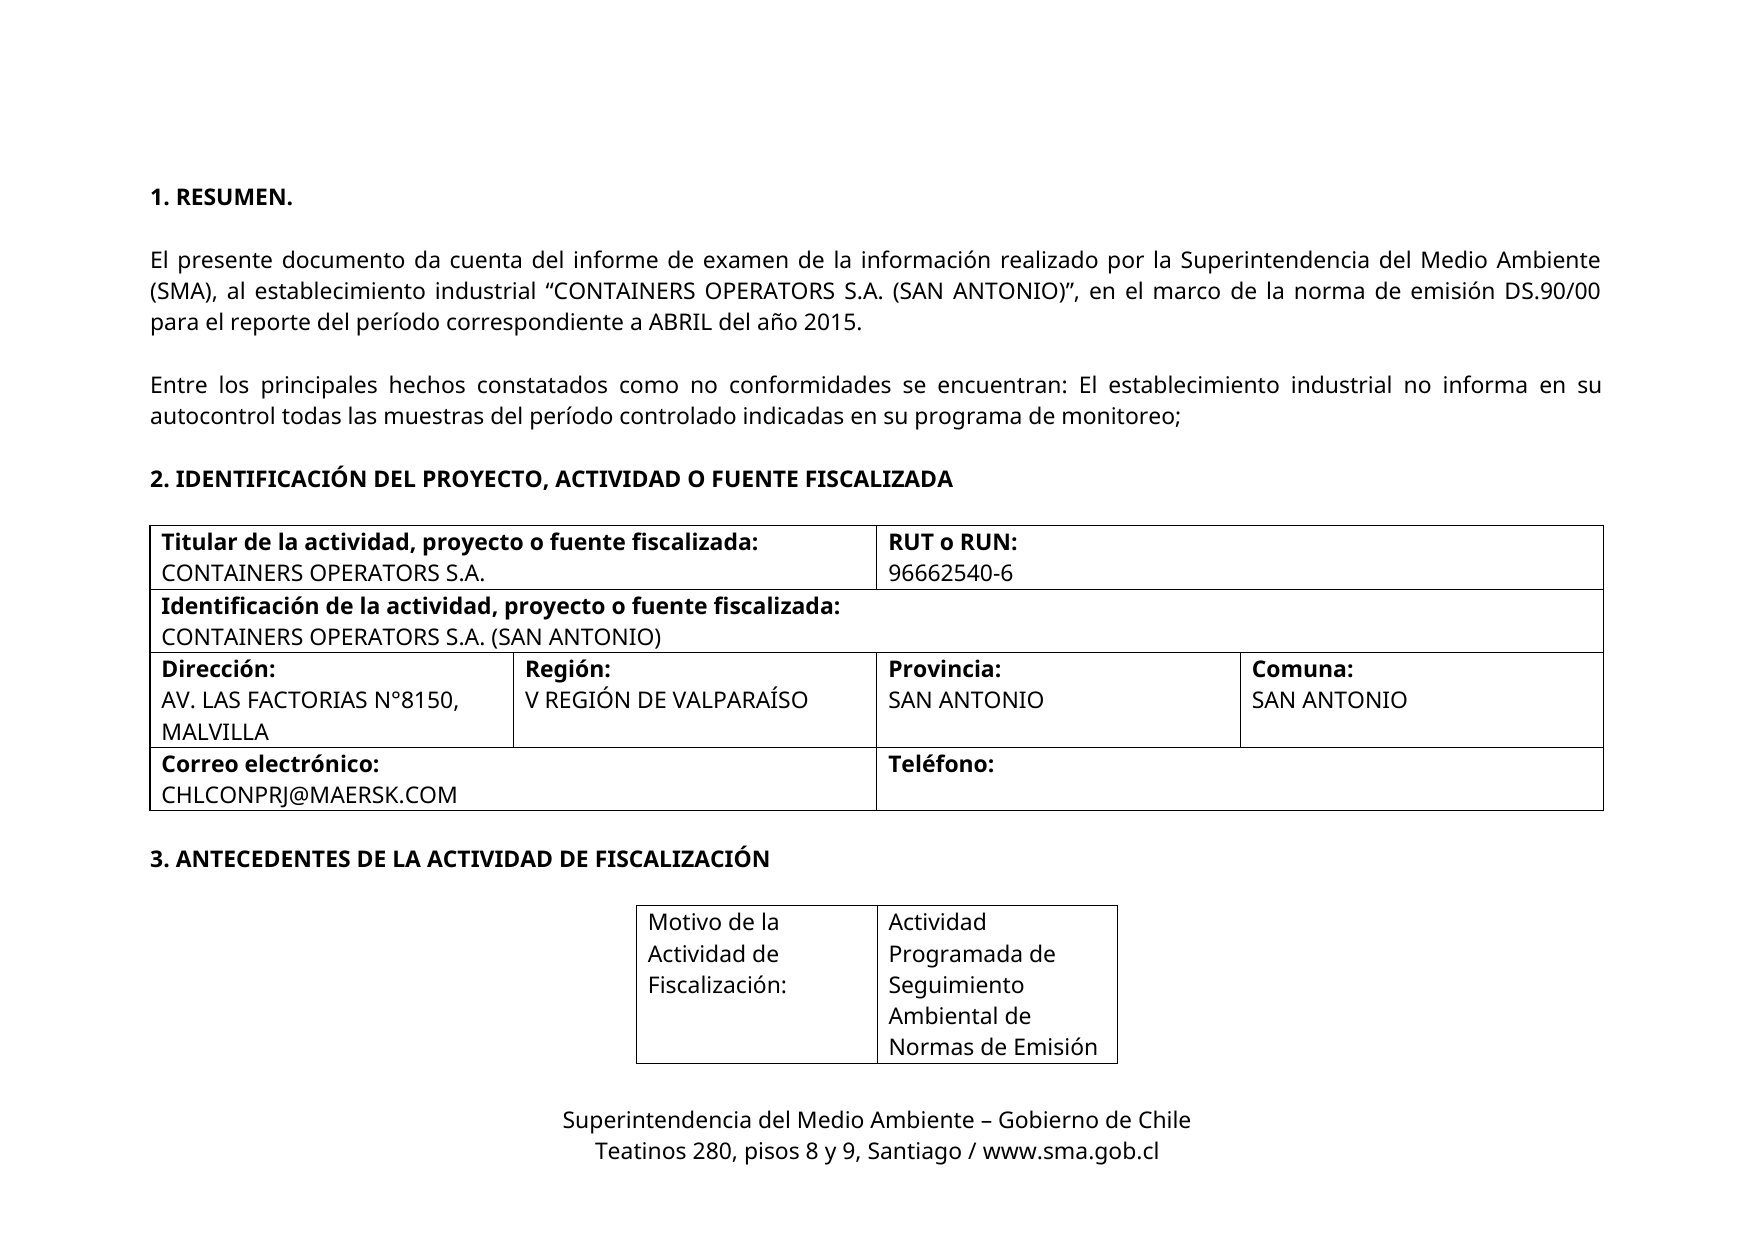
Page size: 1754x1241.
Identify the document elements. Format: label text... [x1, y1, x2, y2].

text Entre los principales hechos constatados como no conformidades se encuentran: El establecimiento industrial no informa en su autocontrol todas las muestras del período controlado indicadas en su programa de monitoreo; [150, 337, 1604, 431]
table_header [637, 906, 877, 1062]
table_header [878, 906, 1117, 1062]
text El presente documento da cuenta del informe de examen de la información realizado por la Superintendencia del Medio Ambiente (SMA), al establecimiento industrial “CONTAINERS OPERATORS S.A. (SAN ANTONIO)”, en el marco de la norma de emisión DS.90/00 para el reporte del período correspondiente a ABRIL del año 2015. [150, 212, 1604, 337]
table_header Titular de la actividad, proyecto o fuente fiscalizada: CONTAINERS OPERATORS S.A. [151, 526, 876, 588]
table_cell Correo electrónico: CHLCONPRJ@MAERSK.COM [151, 748, 876, 810]
table_cell Identificación de la actividad, proyecto o fuente fiscalizada: CONTAINERS OPERATORS S.A. (SAN ANTONIO) [151, 590, 1603, 652]
text 2. IDENTIFICACIÓN DEL PROYECTO, ACTIVIDAD O FUENTE FISCALIZADA [150, 431, 1604, 494]
table_cell Provincia: SAN ANTONIO [877, 653, 1240, 747]
table_cell Comuna: SAN ANTONIO [1241, 653, 1603, 747]
table_cell Región: V REGIÓN DE VALPARAÍSO [514, 653, 876, 747]
text 1. RESUMEN. [150, 150, 1604, 212]
table_cell Teléfono: [877, 748, 1603, 810]
table_header RUT o RUN: 96662540-6 [877, 526, 1603, 588]
text 3. ANTECEDENTES DE LA ACTIVIDAD DE FISCALIZACIÓN [150, 811, 1604, 874]
table_cell Dirección: AV. LAS FACTORIAS N°8150, MALVILLA [151, 653, 513, 747]
